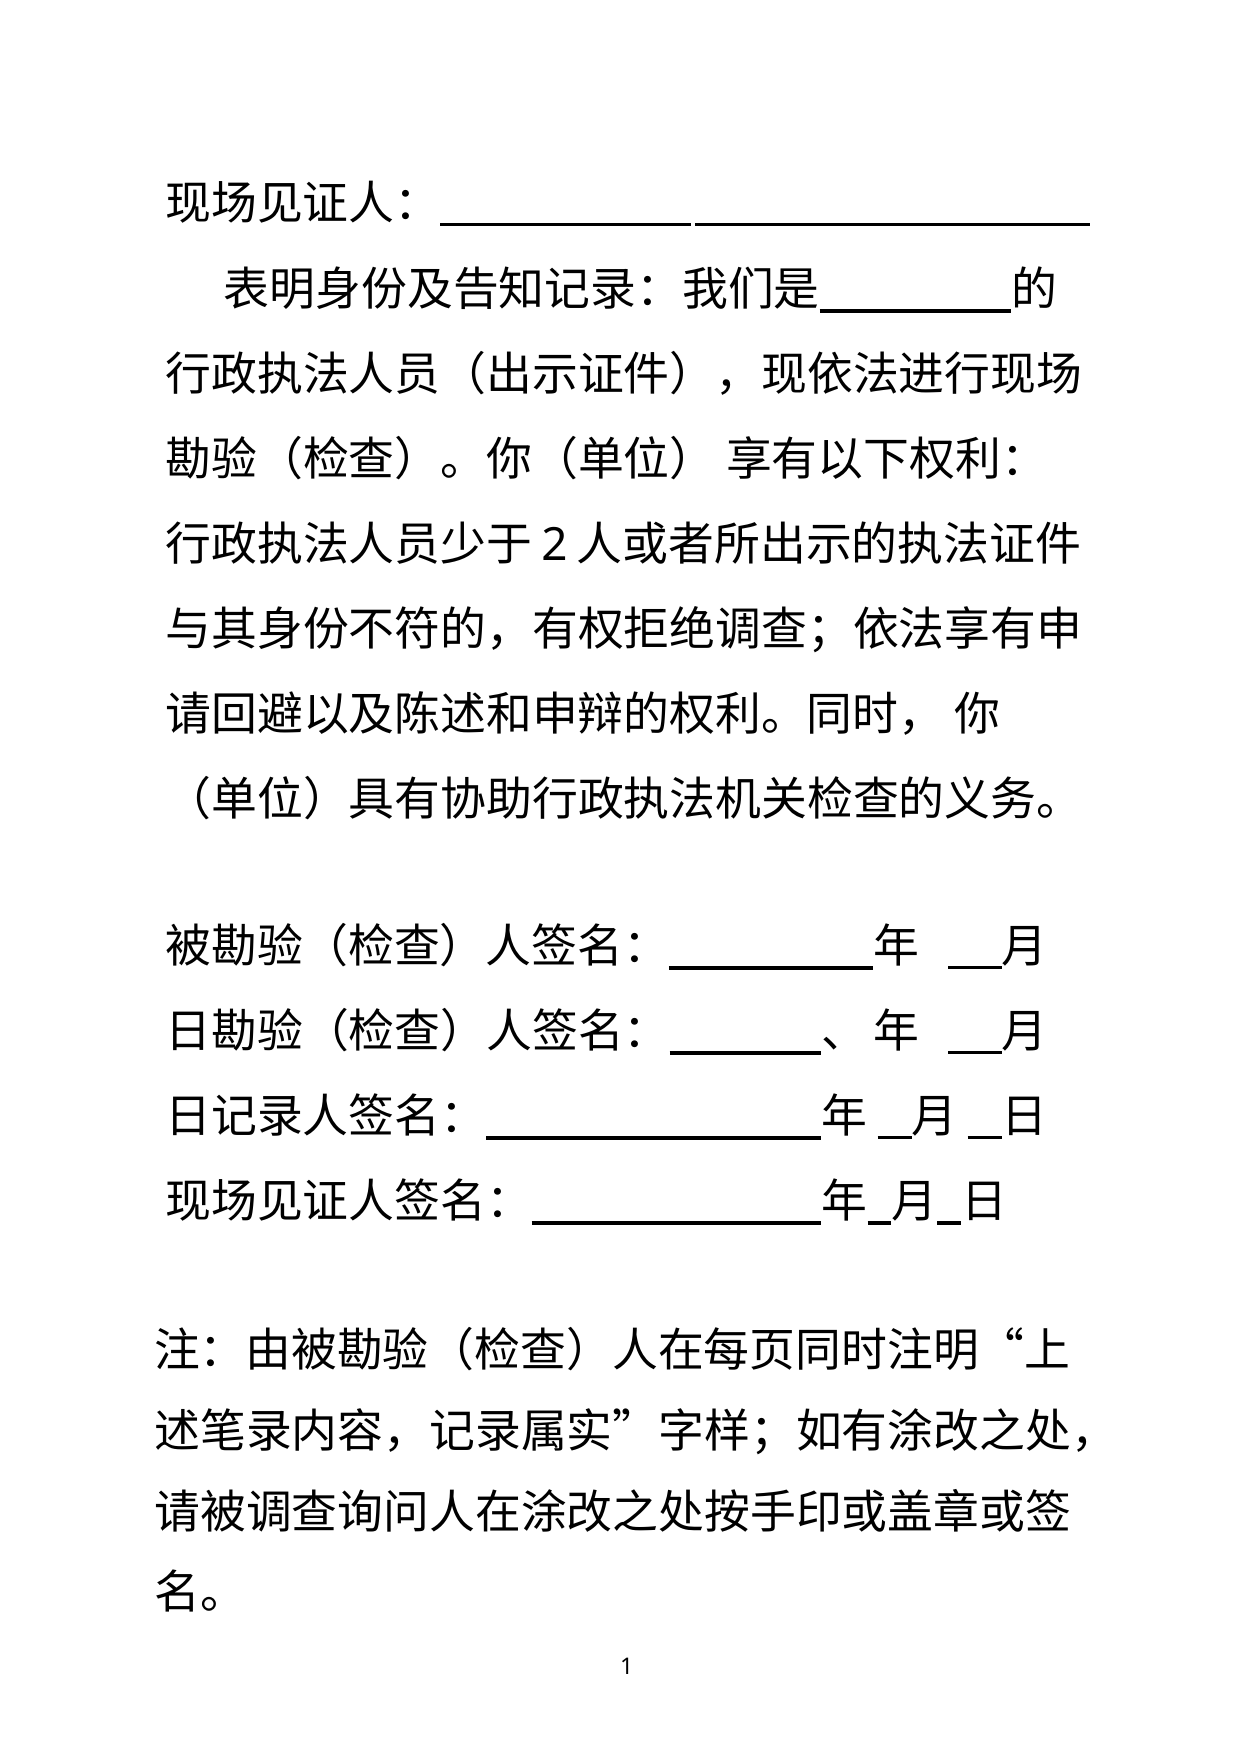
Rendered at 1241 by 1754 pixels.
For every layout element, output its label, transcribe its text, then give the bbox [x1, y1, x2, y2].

text 被勘验（检查）人签名： 年 月 日勘验（检查）人签名： 、 年 月 日记录人签名： 年 月 日现场见证人签名： 年 月 日 [165, 909, 1047, 1231]
text 注：由被勘验（检查）人在每页同时注明“上述笔录内容，记录属实”字样；如有涂改之处，请被调查询问人在涂改之处按手印或盖章或签名。 [154, 1313, 1087, 1622]
text 表明身份及告知记录：我们是 的行政执法人员（出示证件），现依法进行现场勘验（检查）。你（单位） 享有以下权利：行政执法人员少于2人或者所出示的执法证件与其身份不符的，有权拒绝调查；依法享有申请回避以及陈述和申辩的权利。同时， 你（单位）具有协助行政执法机关检查的义务。 [165, 252, 1085, 828]
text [165, 167, 1089, 233]
